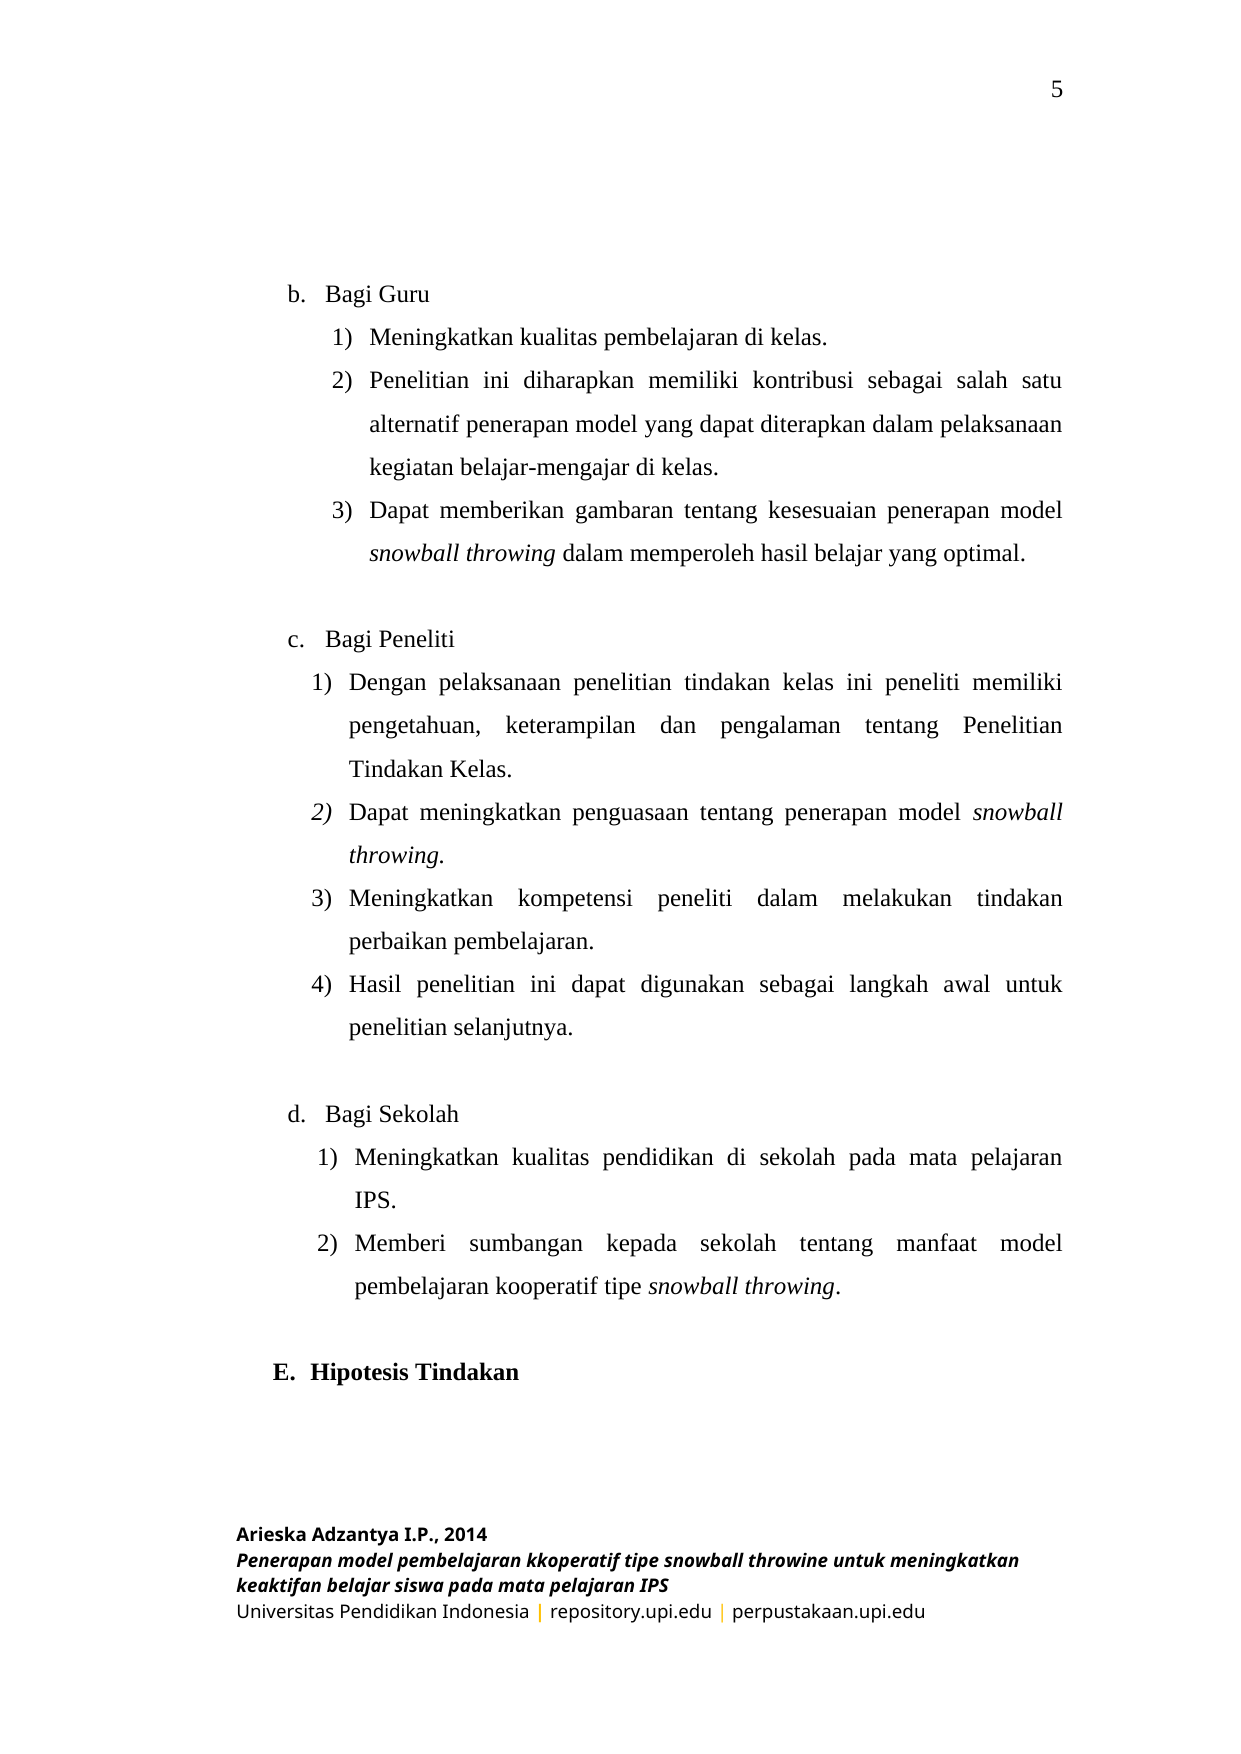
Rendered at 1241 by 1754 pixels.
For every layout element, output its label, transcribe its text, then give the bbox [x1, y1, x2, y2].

list Meningkatkan kompetensi peneliti dalam melakukan tindakan perbaikan pembelajaran. [311, 883, 1063, 955]
list Meningkatkan kualitas pembelajaran di kelas. [332, 322, 1063, 351]
list Memberi sumbangan kepada sekolah tentang manfaat model pembelajaran kooperatif tipe snowball throwing. [317, 1228, 1063, 1300]
list Bagi Sekolah [287, 1099, 1063, 1127]
list Dengan pelaksanaan penelitian tindakan kelas ini peneliti memiliki pengetahuan, keterampilan dan pengalaman tentang Penelitian Tindakan Kelas. [311, 667, 1063, 782]
list Hipotesis Tindakan [273, 1357, 1063, 1386]
list Hasil penelitian ini dapat digunakan sebagai langkah awal untuk penelitian selanjutnya. [311, 969, 1063, 1041]
list Meningkatkan kualitas pendidikan di sekolah pada mata pelajaran IPS. [317, 1142, 1063, 1214]
list Dapat memberikan gambaran tentang kesesuaian penerapan model snowball throwing dalam memperoleh hasil belajar yang optimal. [332, 495, 1063, 567]
list Penelitian ini diharapkan memiliki kontribusi sebagai salah satu alternatif penerapan model yang dapat diterapkan dalam pelaksanaan kegiatan belajar-mengajar di kelas. [332, 366, 1063, 481]
list Dapat meningkatkan penguasaan tentang penerapan model snowball throwing. [311, 797, 1063, 869]
list Bagi Peneliti [287, 624, 1063, 653]
list Bagi Guru [287, 279, 1063, 308]
